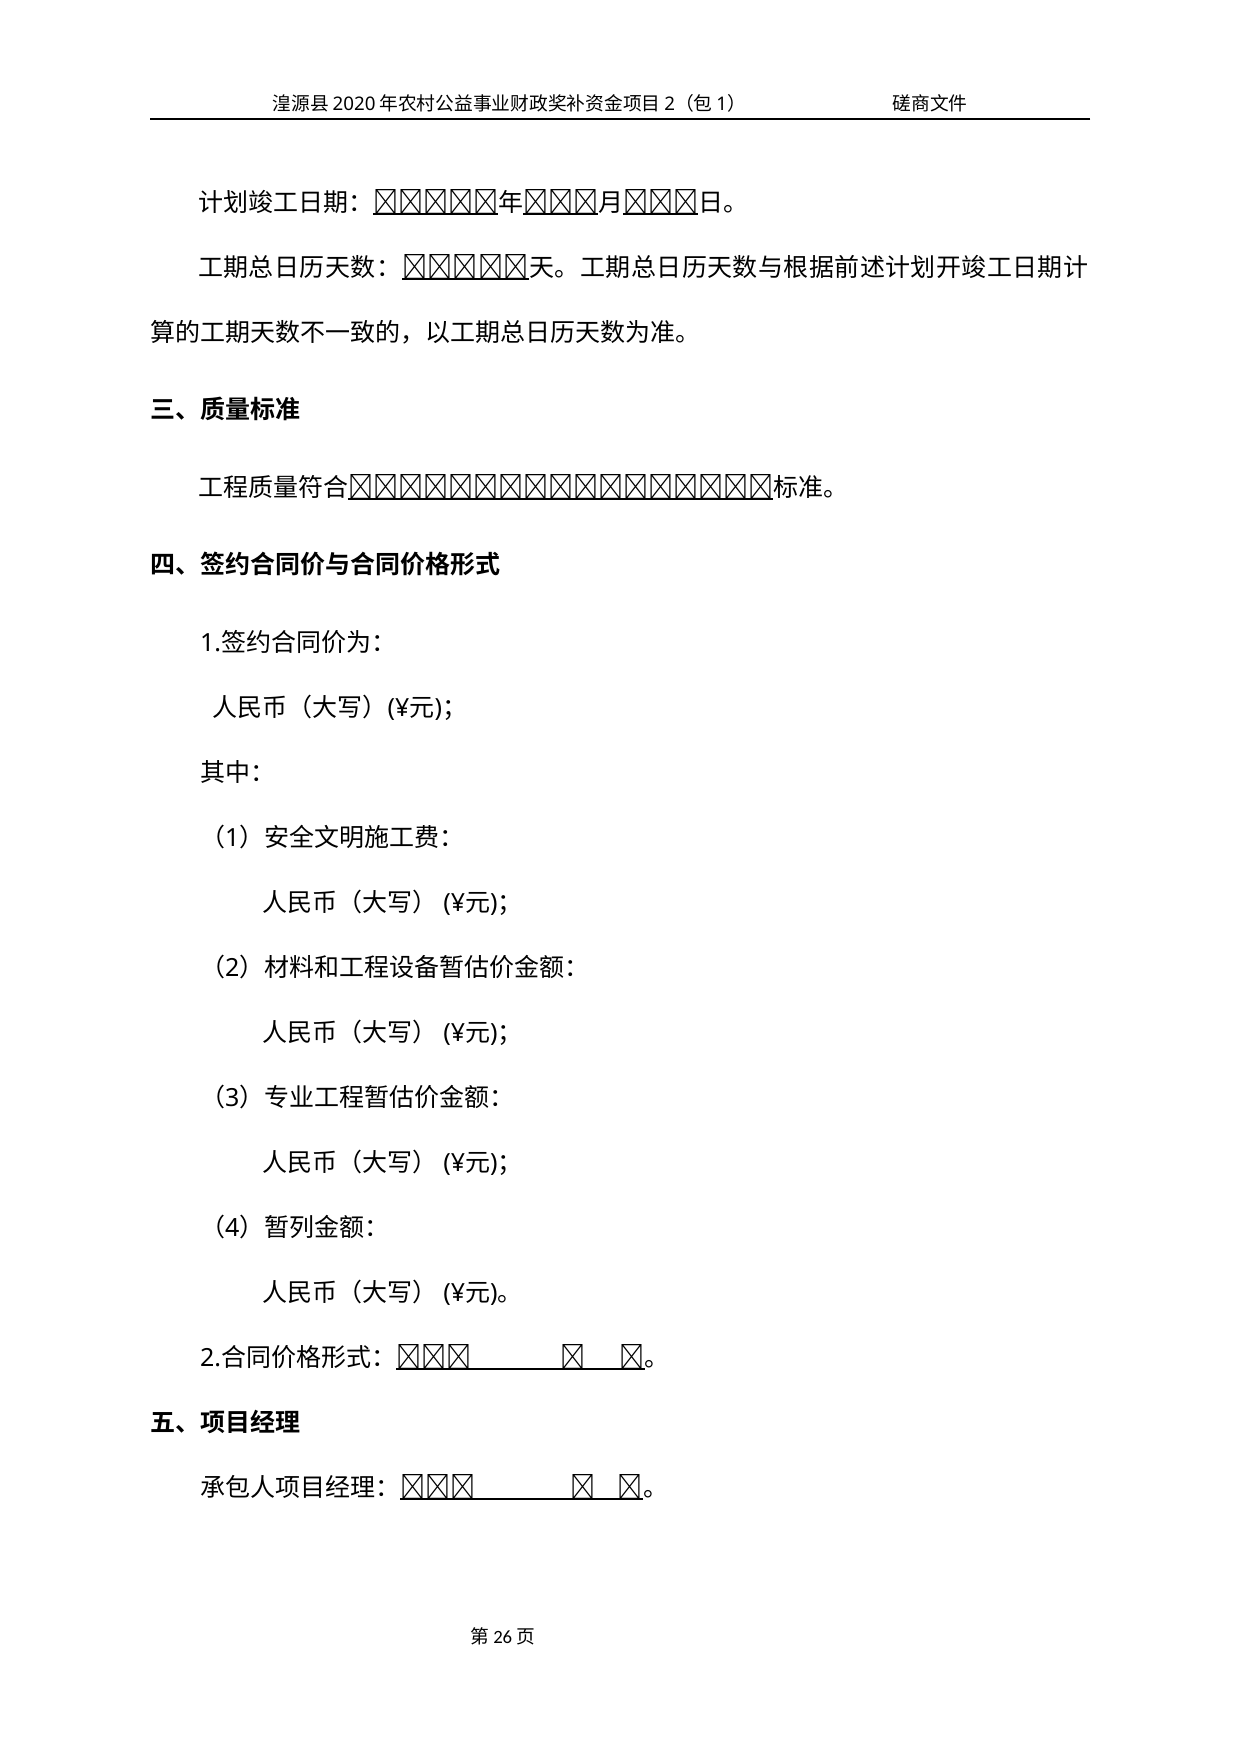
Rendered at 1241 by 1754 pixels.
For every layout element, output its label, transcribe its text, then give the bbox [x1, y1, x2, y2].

text 五、项目经理 [150, 1388, 1090, 1453]
subtitle 三、质量标准 [150, 376, 1090, 441]
text 人民币（大写） (¥元)； [150, 868, 1090, 933]
text 2.合同价格形式：  。 [150, 1323, 1090, 1388]
text 工期总日历天数：天。工期总日历天数与根据前述计划开竣工日期计算的工期天数不一致的，以工期总日历天数为准。 [150, 233, 1090, 363]
text 人民币（大写） (¥元)； [150, 998, 1090, 1063]
text 计划竣工日期：年月日。 [150, 168, 1090, 233]
text 人民币（大写）(¥元)； [150, 673, 1090, 738]
text （1）安全文明施工费： [150, 803, 1090, 868]
text 人民币（大写） (¥元)； [150, 1128, 1090, 1193]
text （3）专业工程暂估价金额： [150, 1063, 1090, 1128]
text 人民币（大写） (¥元)。 [150, 1258, 1090, 1323]
text 承包人项目经理：  。 [150, 1453, 1090, 1518]
text （2）材料和工程设备暂估价金额： [150, 933, 1090, 998]
subtitle 四、签约合同价与合同价格形式 [150, 531, 1090, 596]
text 1.签约合同价为： [150, 608, 1090, 673]
text 工程质量符合标准。 [150, 453, 1090, 518]
text （4）暂列金额： [150, 1193, 1090, 1258]
text 其中： [150, 738, 1090, 803]
